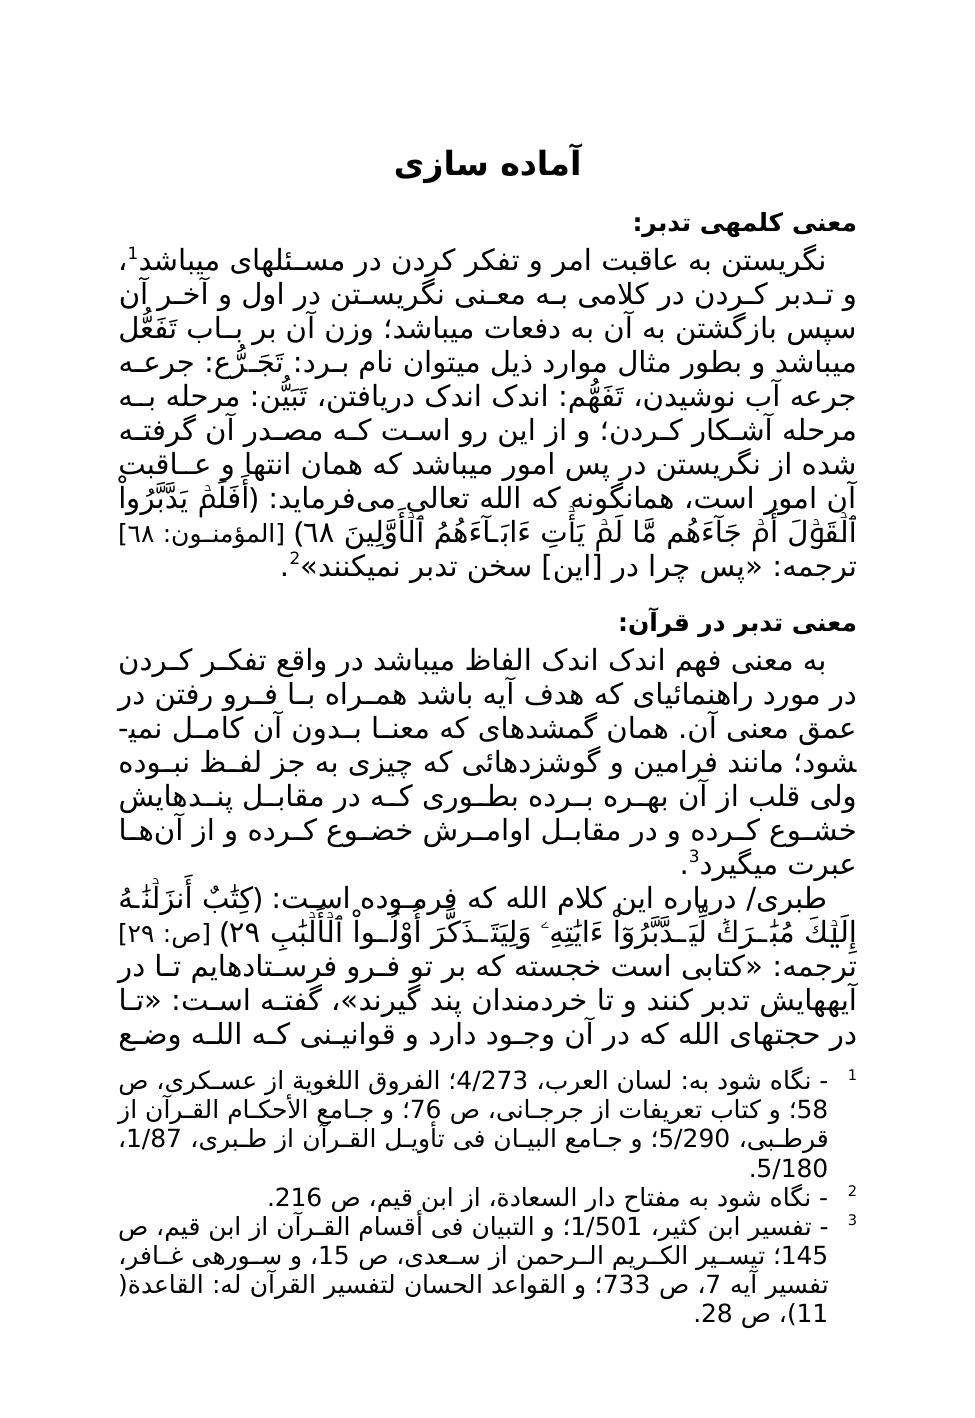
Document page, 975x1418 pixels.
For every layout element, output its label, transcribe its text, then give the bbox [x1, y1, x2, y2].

text معنی تدبر در قرآن: [118, 608, 857, 637]
text معنی کلمهی تدبر: [118, 208, 857, 237]
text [118, 881, 857, 1051]
text به معنی فهم اندک اندک الفاظ میباشد در واقع تفکر کردن در مورد راهنمائیای که هدف آیه باشد همراه با فرو رفتن در عمق معنی آن. همان گمشدهای که معنا بدون آن کامل نمیشود؛ مانند فرامین و گوشزدهائی که چیزی به جز لفظ نبوده ولی قلب از آن بهره برده بطوری که در مقابل پندهایش خشوع کرده و در مقابل اوامرش خضوع کرده و از آن‌ها عبرت میگیرد. [118, 643, 857, 881]
text آماده سازی [118, 144, 857, 183]
text نگریستن به عاقبت امر و تفکر کردن در مسئلهای میباشد، و تدبر کردن در کلامی به معنی نگریستن در اول و آخر آن سپس بازگشتن به آن به دفعات میباشد؛ وزن آن بر باب تَفَعُّل میباشد و بطور مثال موارد ذیل میتوان نام برد: تَجَرُّع: جرعه جرعه آب نوشیدن، تَفَهُّم: اندک اندک دریافتن، تَبَیُّن: مرحله به مرحله آشکار کردن؛ و از این رو است که مصدر آن گرفته شده از نگریستن در پس امور میباشد که همان انتها و عاقبت آن امور است، همانگونه که الله تعالی می‌فرماید: ﴿أَفَلَمۡ يَدَّبَّرُواْ ٱلۡقَوۡلَ أَمۡ جَآءَهُم مَّا لَمۡ يَأۡتِ ءَابَآءَهُمُ ٱلۡأَوَّلِينَ ٦٨﴾ [المؤمنون: ٦٨] ترجمه: «پس چرا در [این] سخن تدبر نمیکنند». [118, 243, 857, 583]
